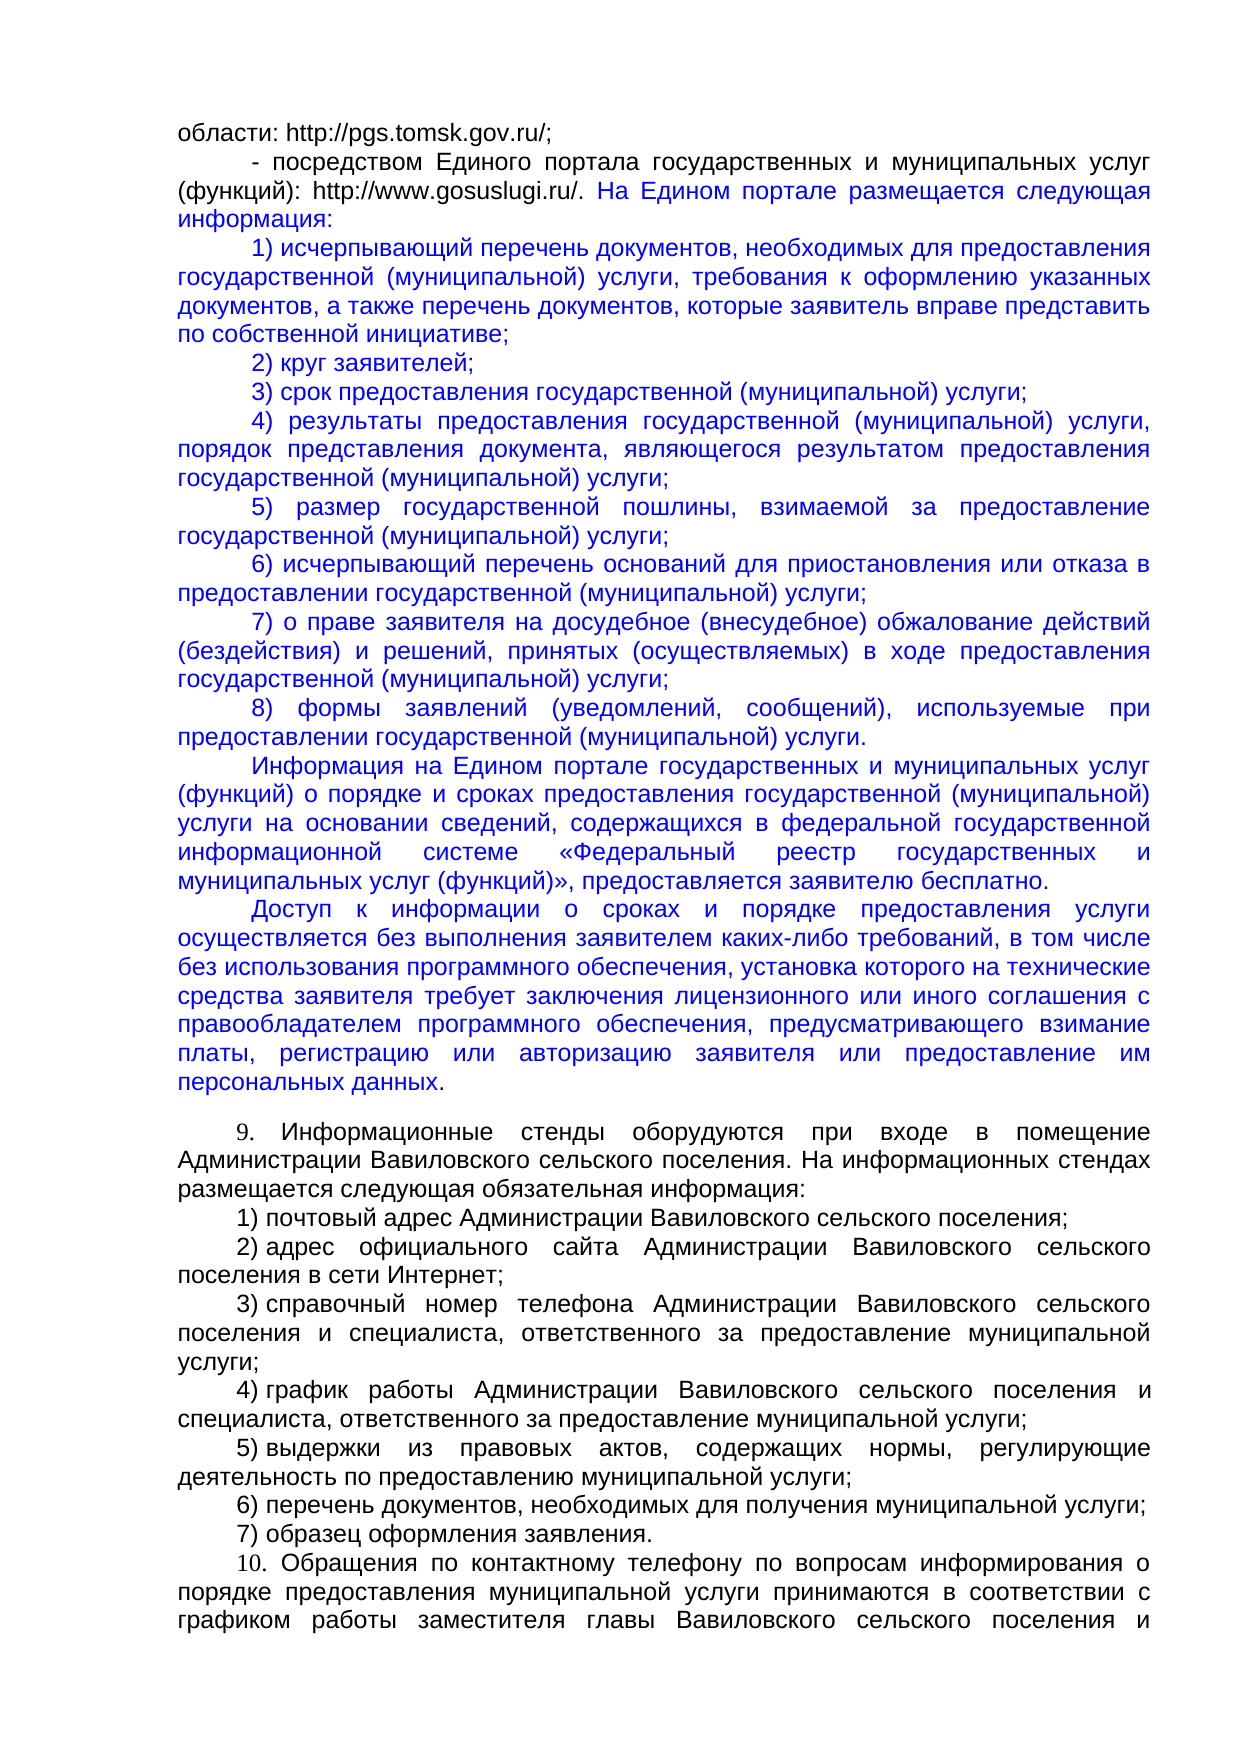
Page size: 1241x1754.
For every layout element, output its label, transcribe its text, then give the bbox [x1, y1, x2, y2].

text 1) исчерпывающий перечень документов, необходимых для предоставления государственной (муниципальной) услуги, требования к оформлению указанных документов, а также перечень документов, которые заявитель вправе представить по собственной инициативе; [177, 233, 1152, 348]
text 4) результаты предоставления государственной (муниципальной) услуги, порядок представления документа, являющегося результатом предоставления государственной (муниципальной) услуги; [177, 406, 1152, 492]
text 5) выдержки из правовых актов, содержащих нормы, регулирующие деятельность по предоставлению муниципальной услуги; [177, 1433, 1152, 1490]
text 2) адрес официального сайта Администрации Вавиловского сельского поселения в сети Интернет; [177, 1232, 1152, 1289]
text 2) круг заявителей; [177, 348, 1152, 377]
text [177, 118, 1152, 147]
text 8) формы заявлений (уведомлений, сообщений), используемые при предоставлении государственной (муниципальной) услуги. [177, 693, 1152, 751]
text 3) срок предоставления государственной (муниципальной) услуги; [177, 377, 1152, 406]
text 3) справочный номер телефона Администрации Вавиловского сельского поселения и специалиста, ответственного за предоставление муниципальной услуги; [177, 1289, 1152, 1375]
text 5) размер государственной пошлины, взимаемой за предоставление государственной (муниципальной) услуги; [177, 492, 1152, 549]
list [177, 1548, 1152, 1634]
text 7) о праве заявителя на досудебное (внесудебное) обжалование действий (бездействия) и решений, принятых (осуществляемых) в ходе предоставления государственной (муниципальной) услуги; [177, 607, 1152, 693]
list Информационные стенды оборудуются при входе в помещение Администрации Вавиловского сельского поселения. На информационных стендах размещается следующая обязательная информация: [177, 1116, 1152, 1203]
text 6) исчерпывающий перечень оснований для приостановления или отказа в предоставлении государственной (муниципальной) услуги; [177, 549, 1152, 607]
text 7) образец оформления заявления. [177, 1519, 1152, 1548]
text Доступ к информации о сроках и порядке предоставления услуги осуществляется без выполнения заявителем каких-либо требований, в том числе без использования программного обеспечения, установка которого на технические средства заявителя требует заключения лицензионного или иного соглашения с правообладателем программного обеспечения, предусматривающего взимание платы, регистрацию или авторизацию заявителя или предоставление им персональных данных. [177, 894, 1152, 1096]
text 1) почтовый адрес Администрации Вавиловского сельского поселения; [177, 1203, 1152, 1232]
text - посредством Единого портала государственных и муниципальных услуг (функций): http://www.gosuslugi.ru/. На Едином портале размещается следующая информация: [177, 147, 1152, 233]
text 6) перечень документов, необходимых для получения муниципальной услуги; [177, 1490, 1152, 1519]
text Информация на Едином портале государственных и муниципальных услуг (функций) о порядке и сроках предоставления государственной (муниципальной) услуги на основании сведений, содержащихся в федеральной государственной информационной системе «Федеральный реестр государственных и муниципальных услуг (функций)», предоставляется заявителю бесплатно. [177, 751, 1152, 894]
text 4) график работы Администрации Вавиловского сельского поселения и специалиста, ответственного за предоставление муниципальной услуги; [177, 1375, 1152, 1433]
